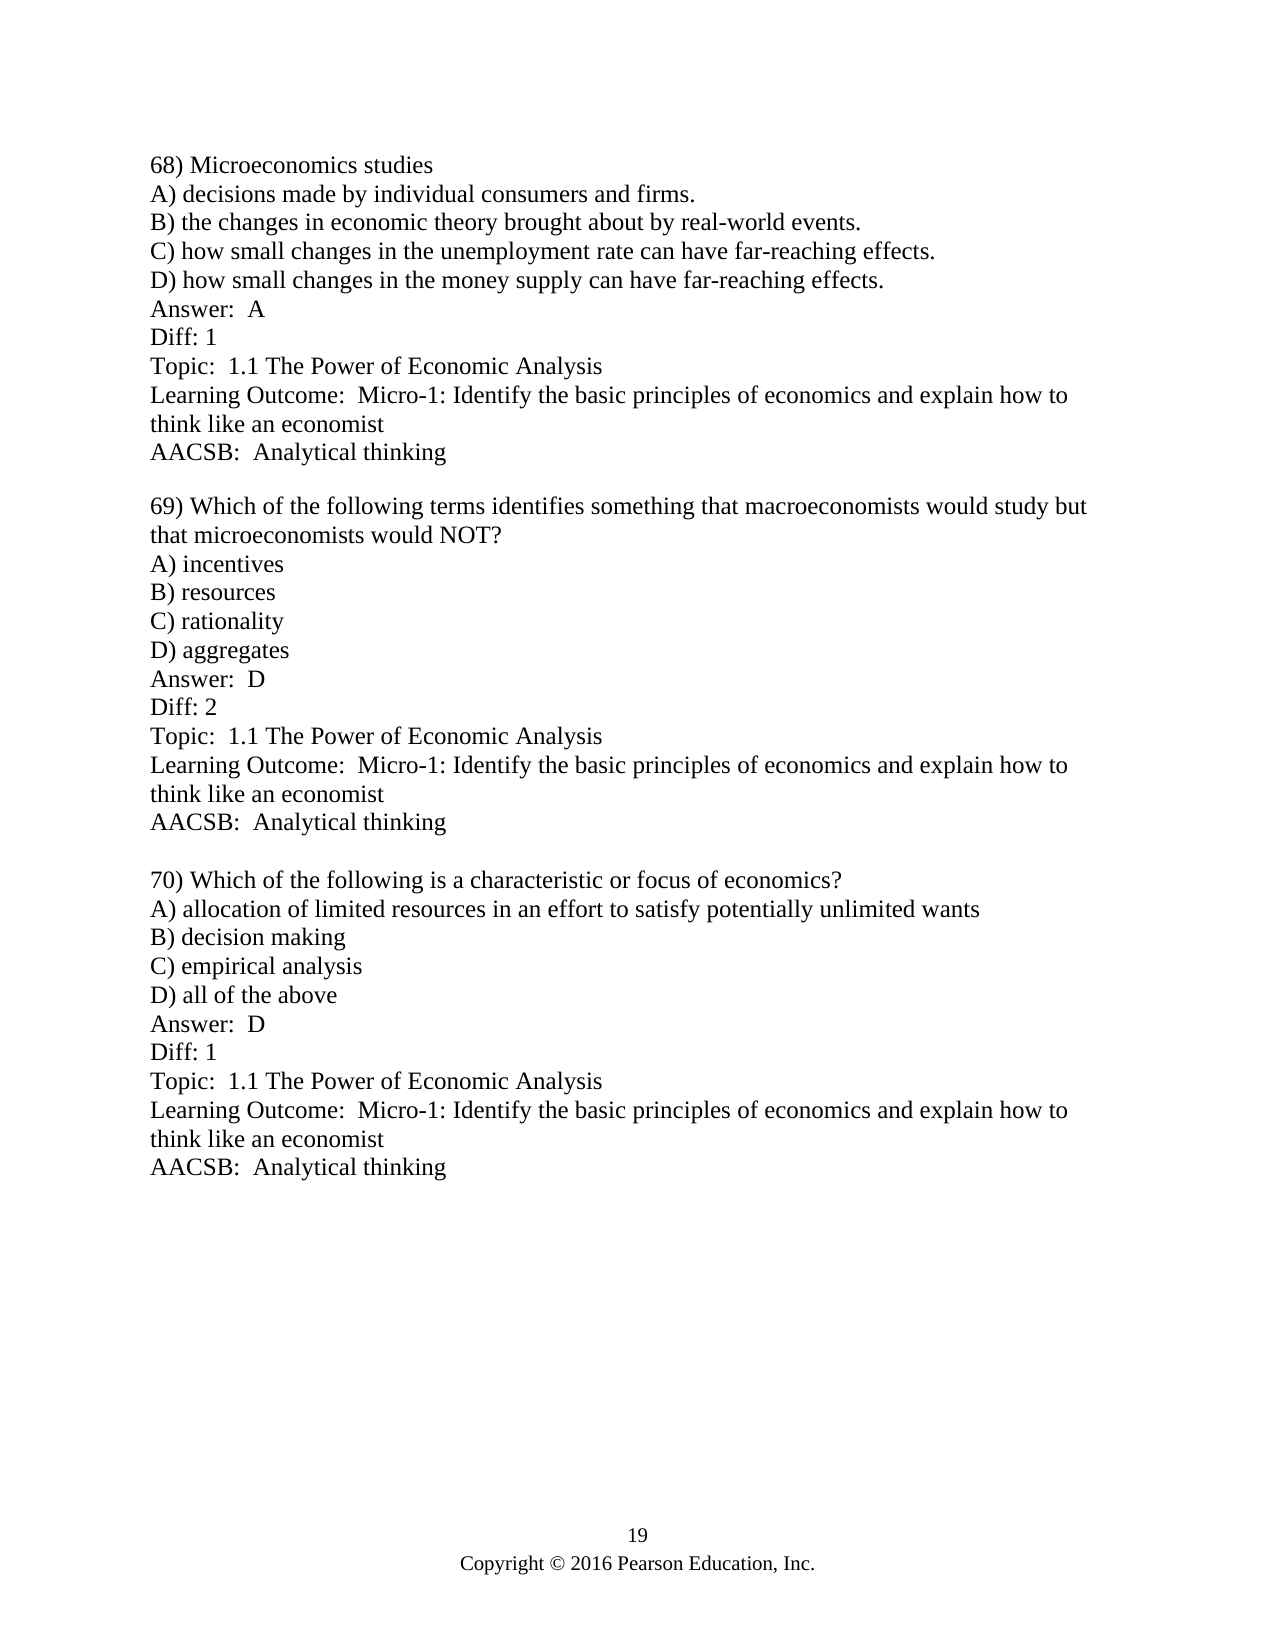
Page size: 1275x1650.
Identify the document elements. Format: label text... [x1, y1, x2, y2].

text D) all of the above [150, 980, 1125, 1009]
text Answer: D [150, 664, 1125, 692]
text Diff: 2 [150, 692, 1125, 721]
text C) rationality [150, 606, 1125, 635]
text Topic: 1.1 The Power of Economic Analysis [150, 721, 1125, 750]
text 68) Microeconomics studies [150, 150, 1125, 179]
text B) decision making [150, 922, 1125, 951]
text 69) Which of the following terms identifies something that macroeconomists would study but that microeconomists would NOT? [150, 491, 1125, 549]
text A) allocation of limited resources in an effort to satisfy potentially unlimited wants [150, 894, 1125, 922]
text AACSB: Analytical thinking [150, 807, 1125, 836]
text Answer: A [150, 294, 1125, 322]
text AACSB: Analytical thinking [150, 437, 1125, 466]
text B) resources [150, 577, 1125, 606]
text Answer: D [150, 1009, 1125, 1037]
text Learning Outcome: Micro-1: Identify the basic principles of economics and explain how to think like an economist [150, 750, 1125, 807]
text Diff: 1 [150, 1037, 1125, 1066]
text D) how small changes in the money supply can have far-reaching effects. [150, 265, 1125, 294]
text Diff: 1 [150, 322, 1125, 351]
text Learning Outcome: Micro-1: Identify the basic principles of economics and explain how to think like an economist [150, 380, 1125, 437]
text Topic: 1.1 The Power of Economic Analysis [150, 351, 1125, 380]
text Topic: 1.1 The Power of Economic Analysis [150, 1066, 1125, 1095]
text D) aggregates [150, 635, 1125, 664]
text C) empirical analysis [150, 951, 1125, 980]
text 70) Which of the following is a characteristic or focus of economics? [150, 865, 1125, 894]
text B) the changes in economic theory brought about by real-world events. [150, 207, 1125, 236]
text C) how small changes in the unemployment rate can have far-reaching effects. [150, 236, 1125, 265]
text Learning Outcome: Micro-1: Identify the basic principles of economics and explain how to think like an economist [150, 1095, 1125, 1152]
text AACSB: Analytical thinking [150, 1152, 1125, 1181]
text A) incentives [150, 549, 1125, 577]
text A) decisions made by individual consumers and firms. [150, 179, 1125, 207]
